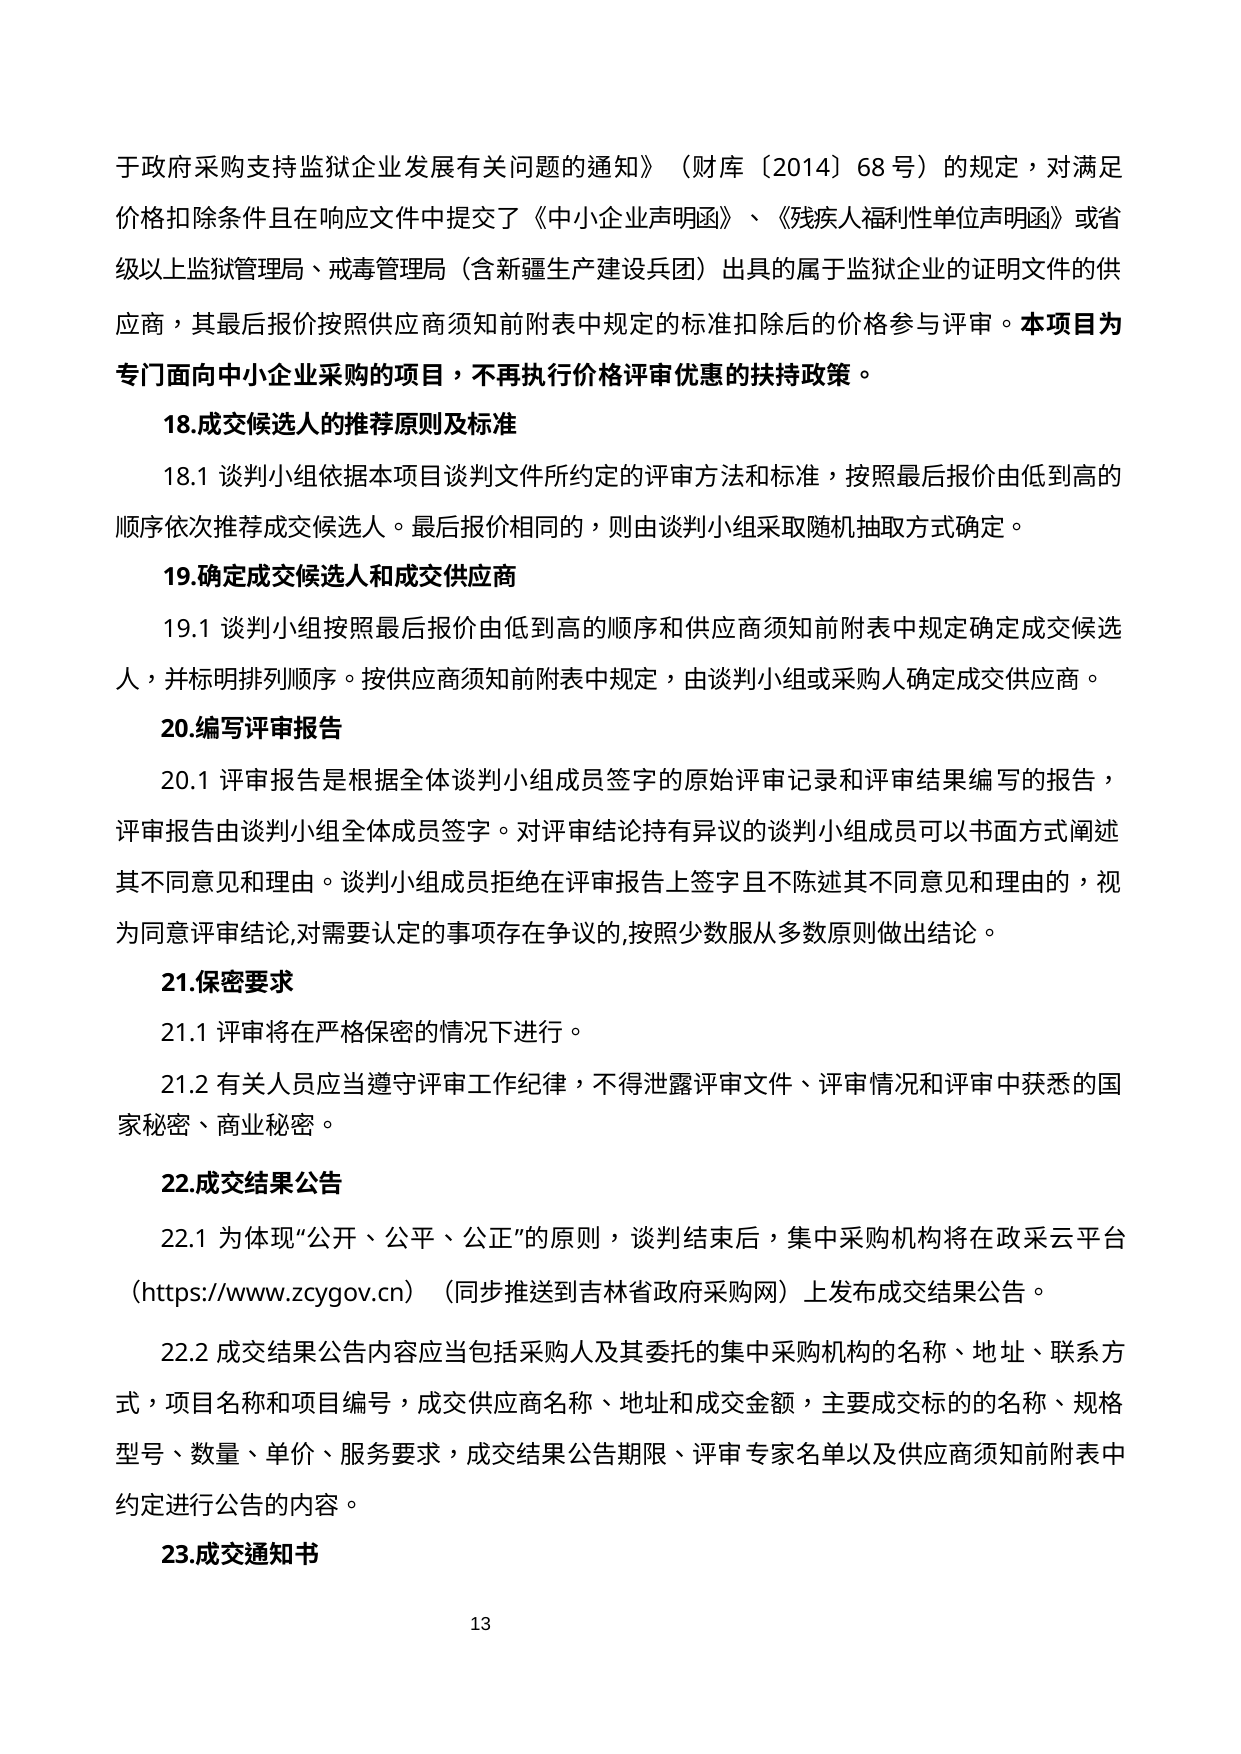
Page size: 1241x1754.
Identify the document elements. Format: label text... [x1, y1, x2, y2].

text 18.1 谈判小组依据本项目谈判文件所约定的评审方法和标准，按照最后报价由低到高的顺序依次推荐成交候选人。最后报价相同的，则由谈判小组采取随机抽取方式确定。 [115, 458, 1122, 544]
text 22.2 成交结果公告内容应当包括采购人及其委托的集中采购机构的名称、地址、联系方式，项目名称和项目编号，成交供应商名称、地址和成交金额，主要成交标的的名称、规格型号、数量、单价、服务要求，成交结果公告期限、评审专家名单以及供应商须知前附表中约定进行公告的内容。 [115, 1334, 1126, 1522]
text 21.保密要求 [161, 967, 1128, 998]
text 21.1 评审将在严格保密的情况下进行。 [160, 1017, 1128, 1048]
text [115, 150, 1123, 392]
text 20.1 评审报告是根据全体谈判小组成员签字的原始评审记录和评审结果编写的报告，评审报告由谈判小组全体成员签字。对评审结论持有异议的谈判小组成员可以书面方式阐述其不同意见和理由。谈判小组成员拒绝在评审报告上签字且不陈述其不同意见和理由的，视为同意评审结论,对需要认定的事项存在争议的,按照少数服从多数原则做出结论。 [115, 763, 1122, 950]
text 22.1 为体现“公开、公平、公正”的原则，谈判结束后，集中采购机构将在政采云平台（https://www.zcygov.cn）（同步推送到吉林省政府采购网）上发布成交结果公告。 [116, 1218, 1128, 1309]
text 23.成交通知书 [161, 1539, 1128, 1569]
text 19.1 谈判小组按照最后报价由低到高的顺序和供应商须知前附表中规定确定成交候选人，并标明排列顺序。按供应商须知前附表中规定，由谈判小组或采购人确定成交供应商。 [115, 611, 1122, 696]
text 21.2 有关人员应当遵守评审工作纪律，不得泄露评审文件、评审情况和评审中获悉的国家秘密、商业秘密。 [117, 1067, 1122, 1142]
text 19.确定成交候选人和成交供应商 [162, 561, 1128, 592]
text 20.编写评审报告 [160, 713, 1128, 744]
text 18.成交候选人的推荐原则及标准 [162, 408, 1128, 439]
text 22.成交结果公告 [161, 1168, 1128, 1199]
